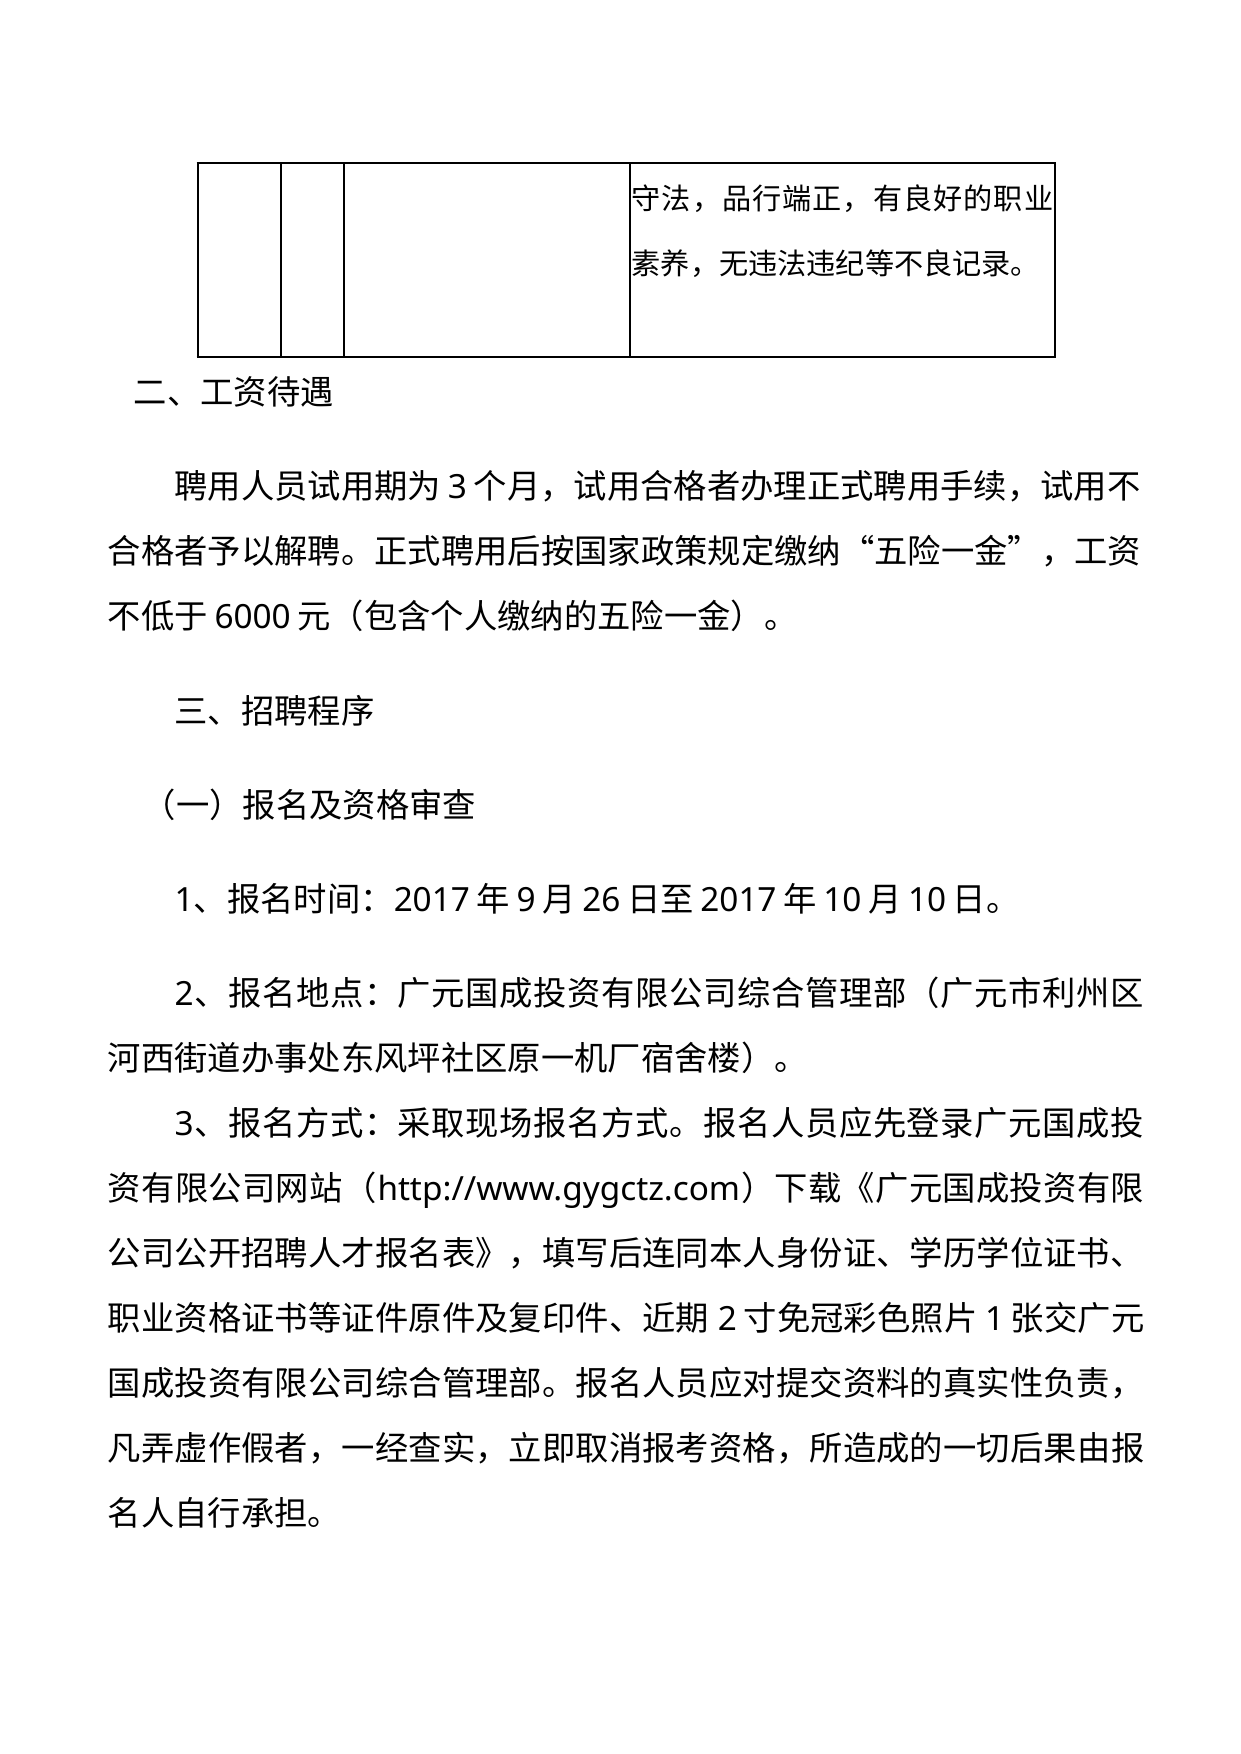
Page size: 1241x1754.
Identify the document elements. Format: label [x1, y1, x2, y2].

table_cell [108, 162, 1145, 1544]
